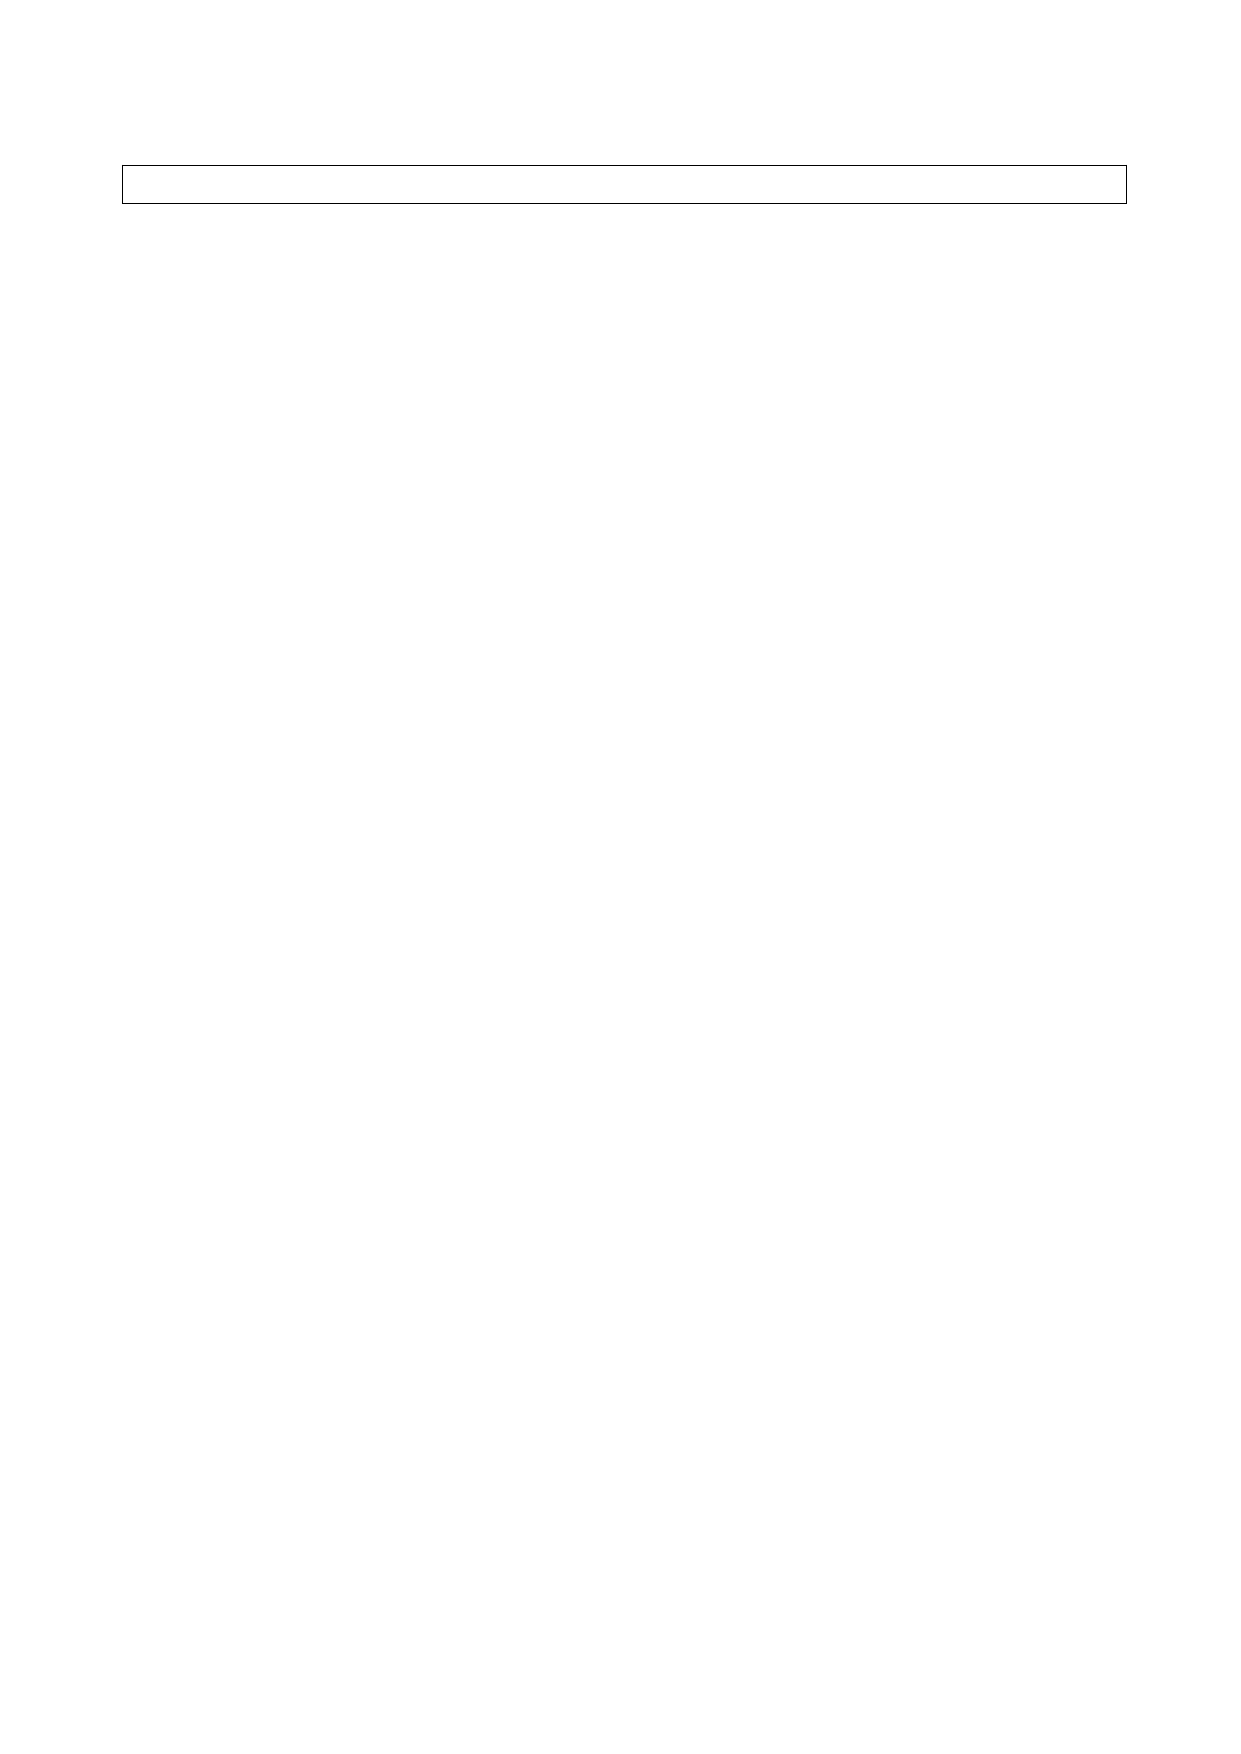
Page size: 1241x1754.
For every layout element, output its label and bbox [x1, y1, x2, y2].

table_cell [123, 166, 1126, 203]
